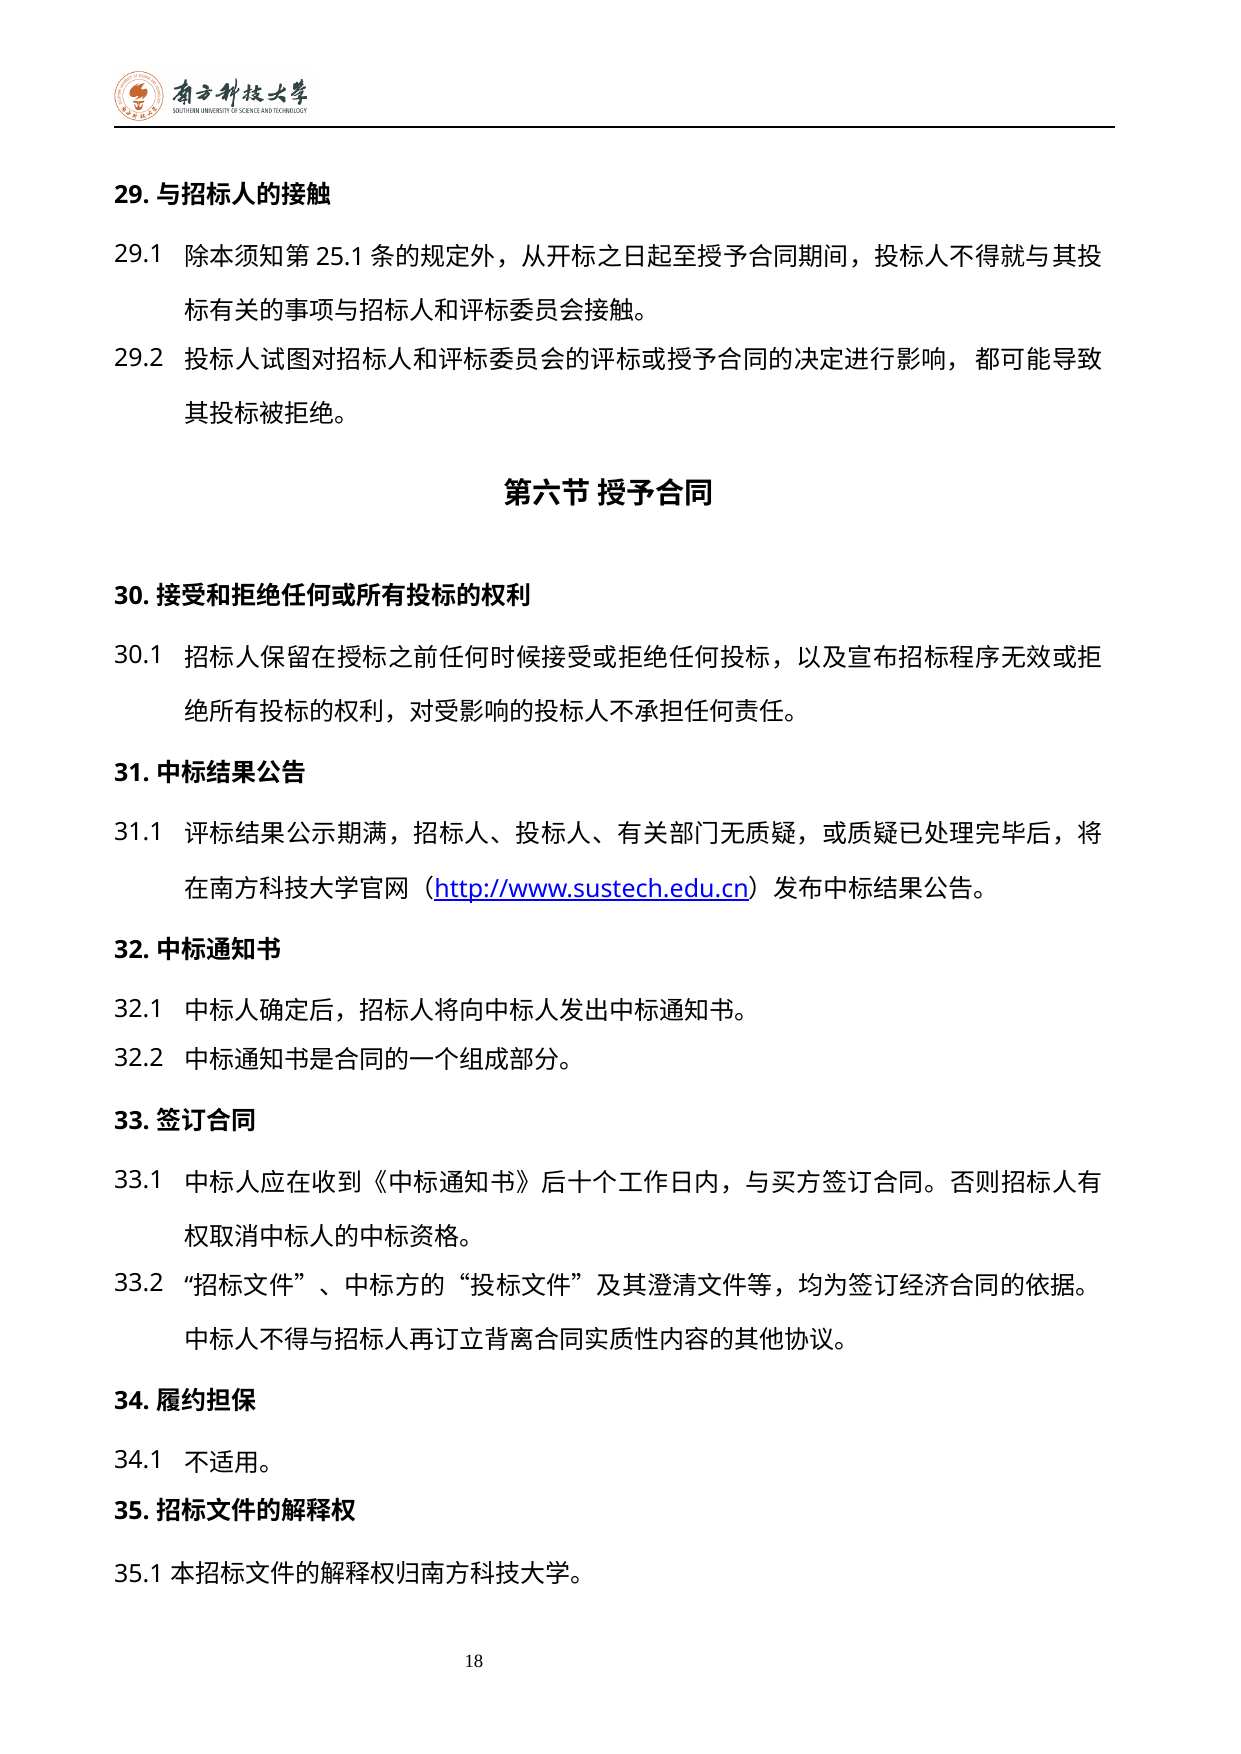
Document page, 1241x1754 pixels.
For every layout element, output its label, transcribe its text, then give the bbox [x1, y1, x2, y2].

table_cell “招标文件”、中标方的“投标文件”及其澄清文件等，均为签订经济合同的依据。中标人不得与招标人再订立背离合同实质性内容的其他协议。 [173, 1265, 1114, 1368]
table_cell 中标人应在收到《中标通知书》后十个工作日内，与买方签订合同。否则招标人有权取消中标人的中标资格。 [173, 1162, 1114, 1265]
table_cell 34.1 [103, 1442, 173, 1491]
table_cell 不适用。 [173, 1442, 1114, 1491]
picture [113, 65, 315, 124]
table_cell 29.1 [103, 236, 173, 339]
table_cell 中标人确定后，招标人将向中标人发出中标通知书。 [173, 991, 1114, 1039]
table_cell 32.2 [103, 1040, 173, 1088]
table_cell 29. 与招标人的接触 [103, 162, 1114, 236]
table_cell 招标人保留在授标之前任何时候接受或拒绝任何投标，以及宣布招标程序无效或拒绝所有投标的权利，对受影响的投标人不承担任何责任。 [173, 637, 1114, 740]
table_cell 31. 中标结果公告 [103, 740, 1114, 814]
table_cell 34. 履约担保 [103, 1368, 1114, 1442]
text 35.1 本招标文件的解释权归南方科技大学。 [114, 1553, 1115, 1590]
table_cell 33.2 [103, 1265, 173, 1368]
table_cell 评标结果公示期满，招标人、投标人、有关部门无质疑，或质疑已处理完毕后，将在南方科技大学官网（http://www.sustech.edu.cn）发布中标结果公告。 [173, 814, 1114, 917]
table_cell 32.1 [103, 991, 173, 1039]
table_cell 30.1 [103, 637, 173, 740]
table_cell 30. 接受和拒绝任何或所有投标的权利 [103, 563, 1114, 637]
table_cell 除本须知第25.1条的规定外，从开标之日起至授予合同期间，投标人不得就与其投标有关的事项与招标人和评标委员会接触。 [173, 236, 1114, 339]
table_cell 31.1 [103, 814, 173, 917]
table_cell 投标人试图对招标人和评标委员会的评标或授予合同的决定进行影响，都可能导致其投标被拒绝。 [173, 339, 1114, 442]
table_cell 中标通知书是合同的一个组成部分。 [173, 1040, 1114, 1088]
table_cell 第六节 授予合同 [103, 442, 1114, 563]
table_cell 29.2 [103, 339, 173, 442]
subtitle 35. 招标文件的解释权 [114, 1491, 1115, 1527]
table_cell 33. 签订合同 [103, 1088, 1114, 1162]
table_cell 32. 中标通知书 [103, 917, 1114, 991]
table_cell 33.1 [103, 1162, 173, 1265]
